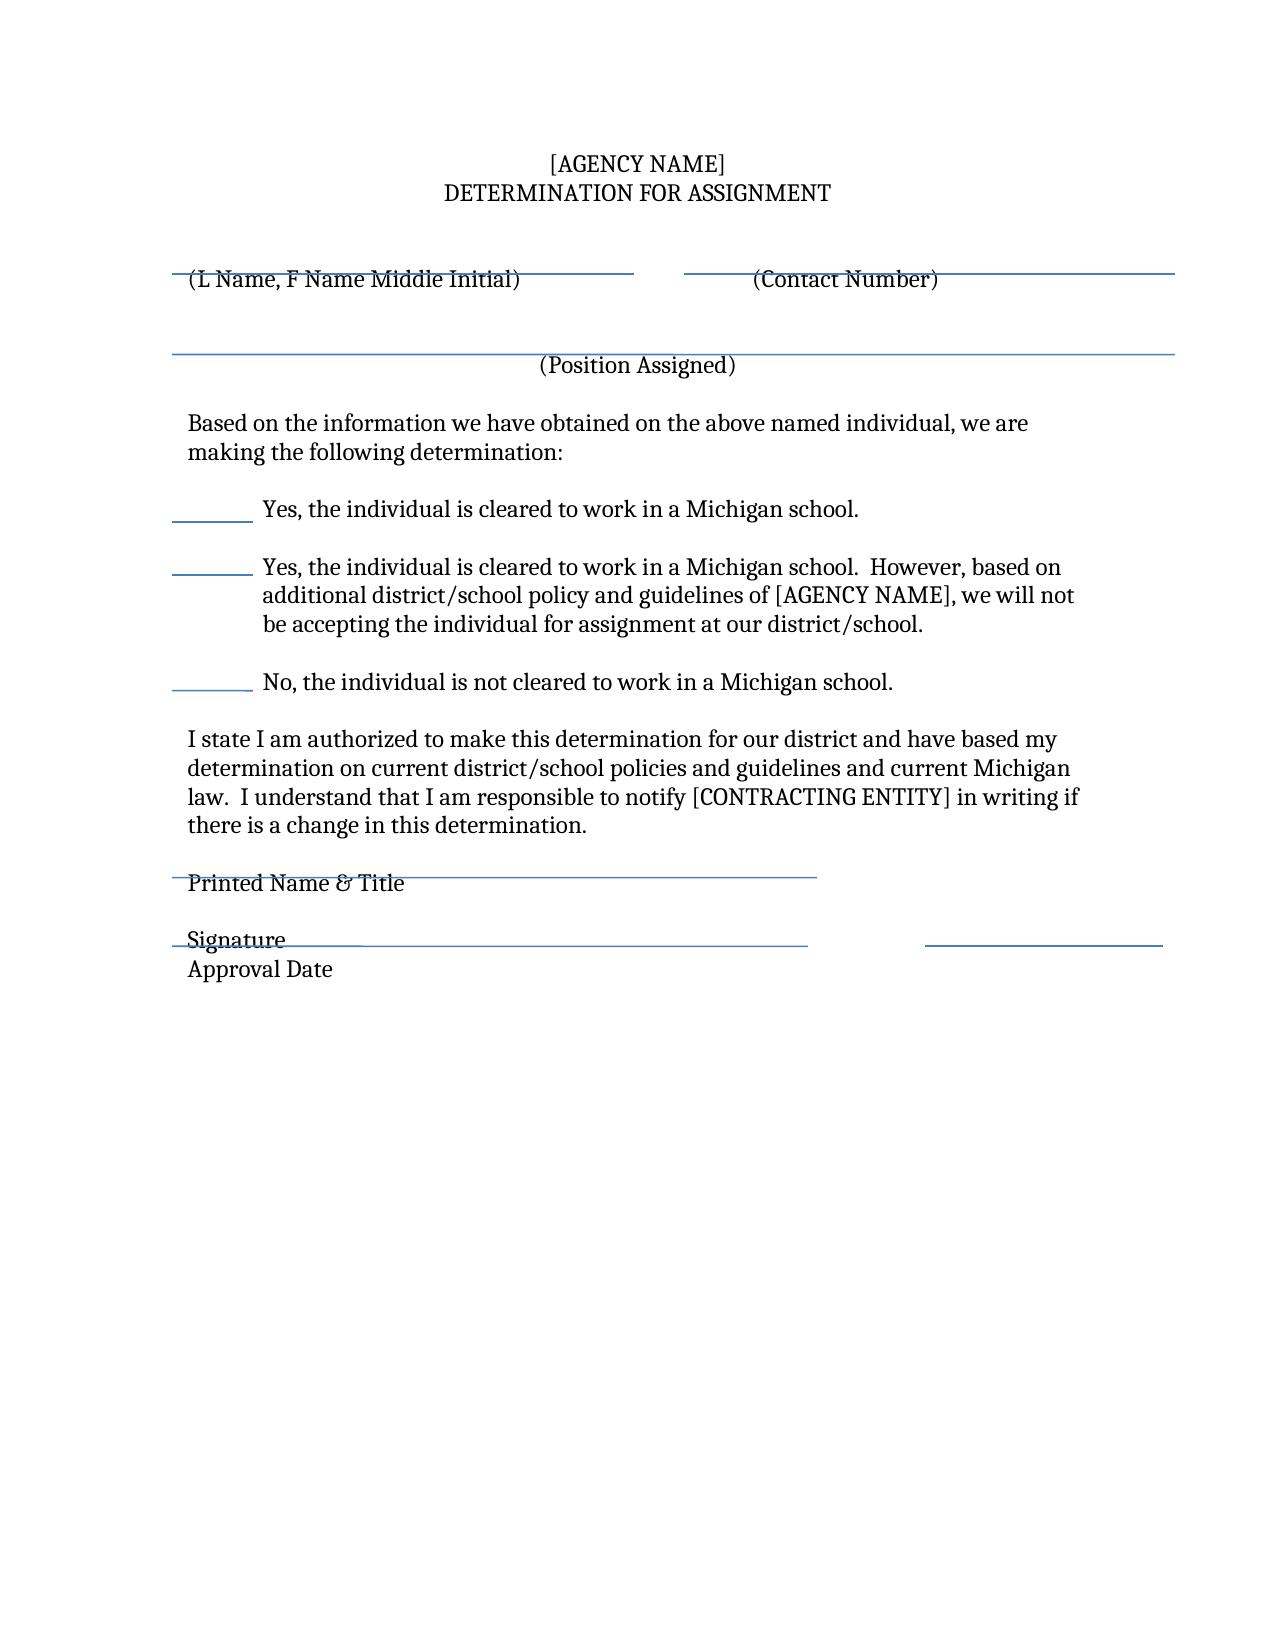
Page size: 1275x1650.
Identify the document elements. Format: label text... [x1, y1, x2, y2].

text Signature Approval Date [187, 926, 1087, 984]
text (L Name, F Name Middle Initial) (Contact Number) [187, 265, 1087, 294]
text Yes, the individual is cleared to work in a Michigan school. [187, 495, 1087, 524]
text (Position Assigned) [187, 356, 1087, 380]
text I state I am authorized to make this determination for our district and have based my determination on current district/school policies and guidelines and current Michigan law. I understand that I am responsible to notify [CONTRACTING ENTITY] in writing if there is a change in this determination. [187, 725, 1087, 840]
text [AGENCY NAME] [187, 150, 1087, 179]
text Based on the information we have obtained on the above named individual, we are making the following determination: [187, 409, 1087, 466]
text No, the individual is not cleared to work in a Michigan school. [187, 667, 1087, 696]
text DETERMINATION FOR ASSIGNMENT [187, 179, 1087, 207]
text Printed Name & Title [187, 869, 1087, 897]
text Yes, the individual is cleared to work in a Michigan school. However, based on additional district/school policy and guidelines of [AGENCY NAME], we will not be accepting the individual for assignment at our district/school. [262, 552, 1087, 639]
